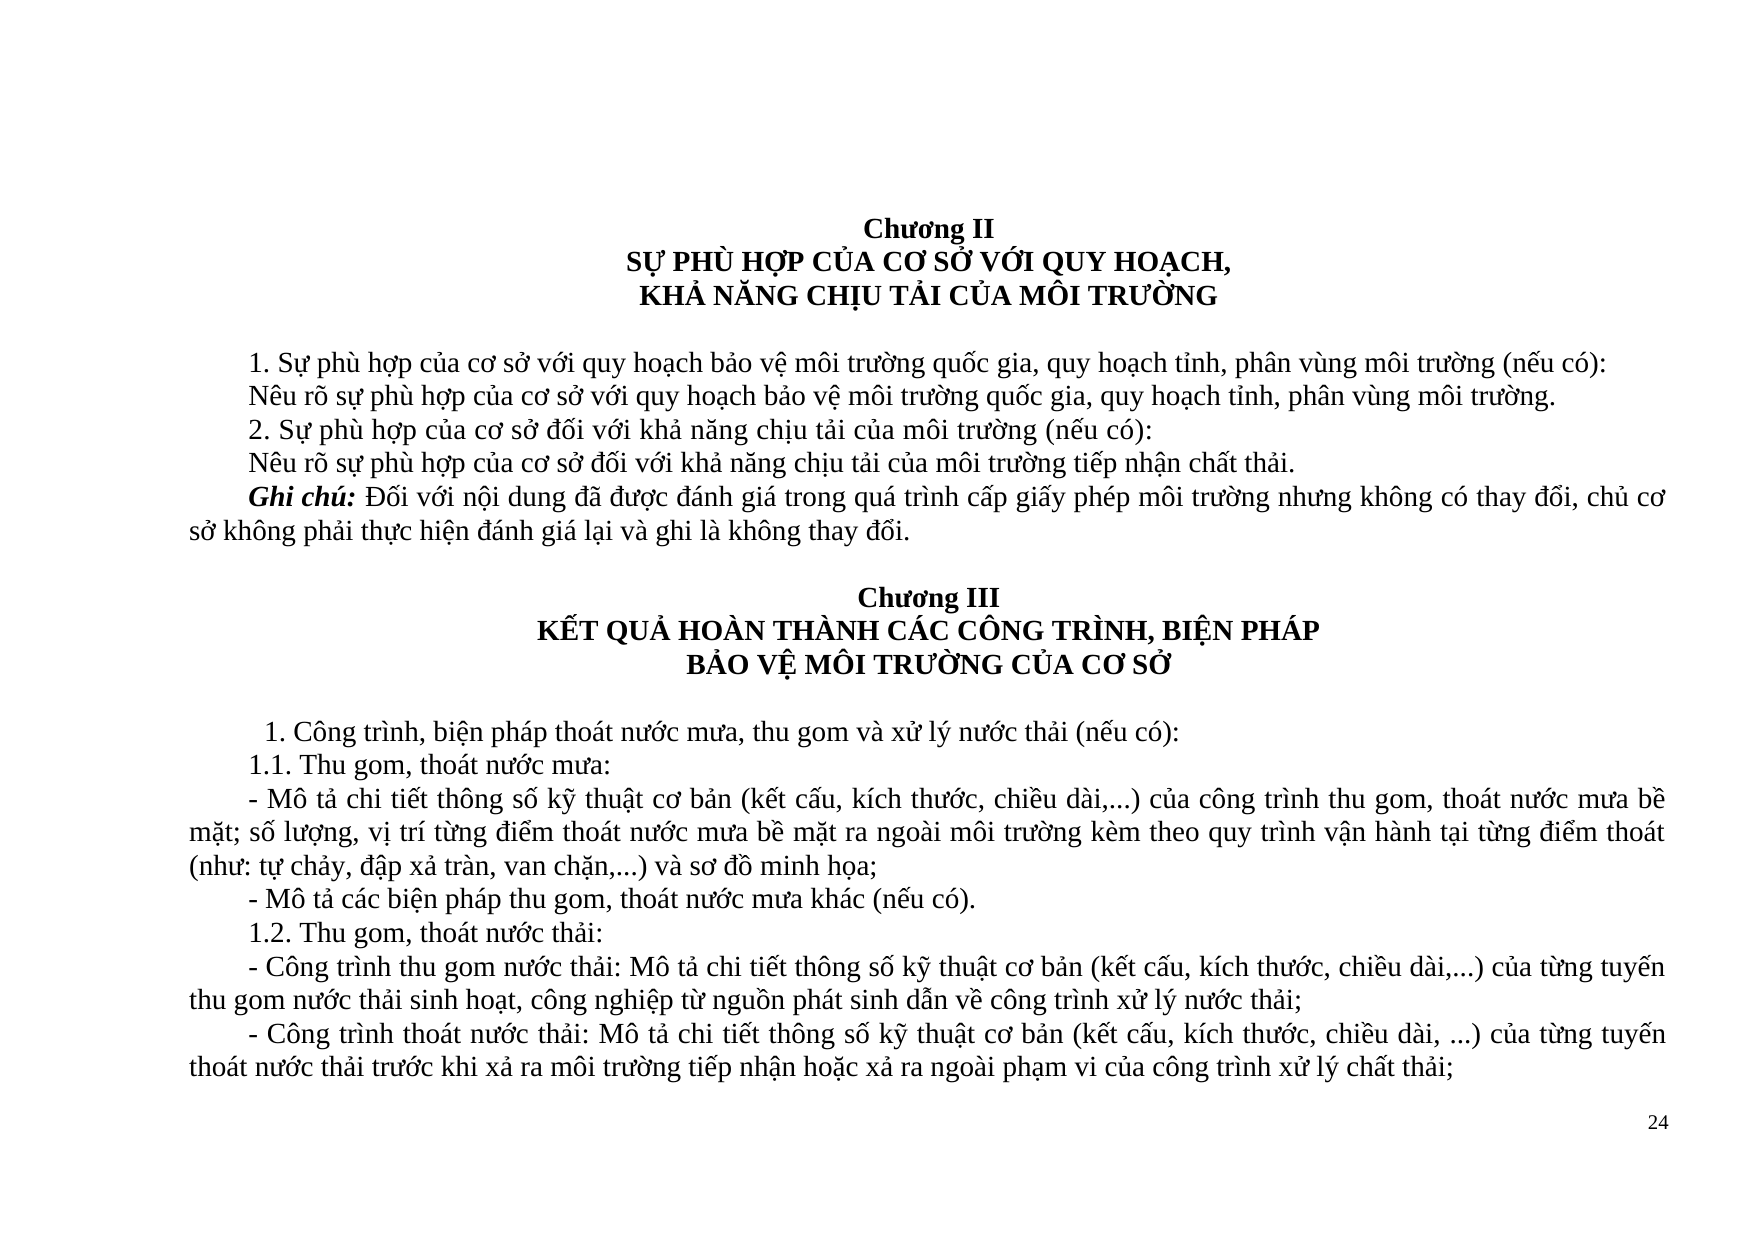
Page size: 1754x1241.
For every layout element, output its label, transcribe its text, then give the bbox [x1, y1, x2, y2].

text 1. Sự phù hợp của cơ sở với quy hoạch bảo vệ môi trường quốc gia, quy hoạch tỉnh, phân vùng môi trường (nếu có): [189, 345, 1668, 378]
text Chương II [189, 211, 1668, 244]
text KẾT QUẢ HOÀN THÀNH CÁC CÔNG TRÌNH, BIỆN PHÁP [189, 613, 1668, 647]
text - Mô tả các biện pháp thu gom, thoát nước mưa khác (nếu có). [189, 882, 1668, 915]
text - Mô tả chi tiết thông số kỹ thuật cơ bản (kết cấu, kích thước, chiều dài,...) của công trình thu gom, thoát nước mưa bề mặt; số lượng, vị trí từng điểm thoát nước mưa bề mặt ra ngoài môi trường kèm theo quy trình vận hành tại từng điểm thoát (như: tự chảy, đập xả tràn, van chặn,...) và sơ đồ minh họa; [189, 781, 1668, 882]
text Nêu rõ sự phù hợp của cơ sở với quy hoạch bảo vệ môi trường quốc gia, quy hoạch tỉnh, phân vùng môi trường. [189, 378, 1668, 412]
text Chương III [189, 580, 1668, 613]
text - Công trình thu gom nước thải: Mô tả chi tiết thông số kỹ thuật cơ bản (kết cấu, kích thước, chiều dài,...) của từng tuyến thu gom nước thải sinh hoạt, công nghiệp từ nguồn phát sinh dẫn về công trình xử lý nước thải; [189, 949, 1668, 1016]
text - Công trình thoát nước thải: Mô tả chi tiết thông số kỹ thuật cơ bản (kết cấu, kích thước, chiều dài, ...) của từng tuyến thoát nước thải trước khi xả ra môi trường tiếp nhận hoặc xả ra ngoài phạm vi của công trình xử lý chất thải; [189, 1016, 1668, 1083]
text Nêu rõ sự phù hợp của cơ sở đối với khả năng chịu tải của môi trường tiếp nhận chất thải. [189, 446, 1668, 479]
text 2. Sự phù hợp của cơ sở đối với khả năng chịu tải của môi trường (nếu có): [189, 412, 1668, 446]
text 1. Công trình, biện pháp thoát nước mưa, thu gom và xử lý nước thải (nếu có): [189, 714, 1668, 747]
text BẢO VỆ MÔI TRƯỜNG CỦA CƠ SỞ [189, 647, 1668, 680]
text Ghi chú: Đối với nội dung đã được đánh giá trong quá trình cấp giấy phép môi trường nhưng không có thay đổi, chủ cơ sở không phải thực hiện đánh giá lại và ghi là không thay đổi. [189, 479, 1668, 546]
text 1.1. Thu gom, thoát nước mưa: [189, 747, 1668, 781]
text KHẢ NĂNG CHỊU TẢI CỦA MÔI TRƯỜNG [189, 278, 1668, 311]
text SỰ PHÙ HỢP CỦA CƠ SỞ VỚI QUY HOẠCH, [189, 244, 1668, 278]
text 1.2. Thu gom, thoát nước thải: [189, 915, 1668, 949]
